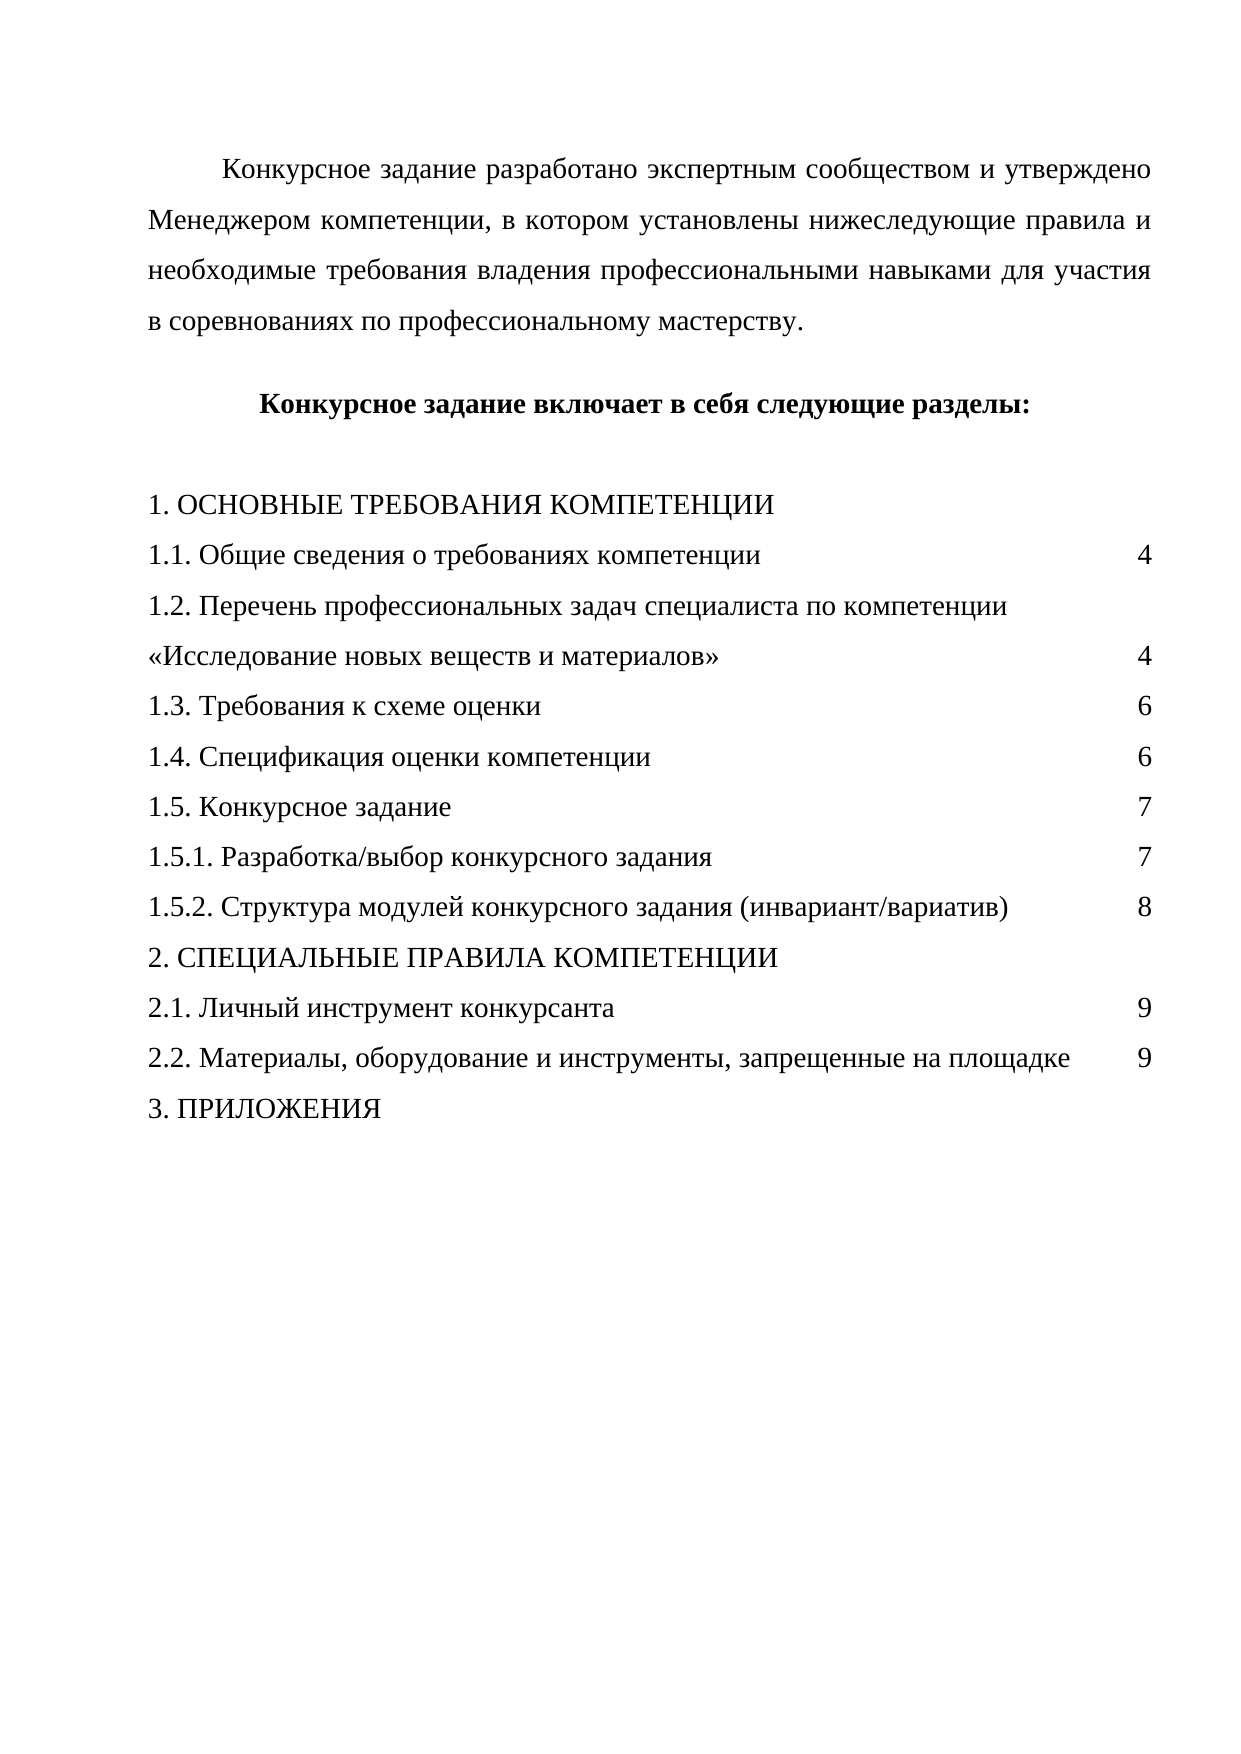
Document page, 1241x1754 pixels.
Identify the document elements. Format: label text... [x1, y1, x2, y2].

text Конкурсное задание включает в себя следующие разделы: [185, 386, 1152, 420]
text Конкурсное задание разработано экспертным сообществом и утверждено Менеджером компетенции, в котором установлены нижеследующие правила и необходимые требования владения профессиональными навыками для участия в соревнованиях по профессиональному мастерству. [148, 152, 1152, 336]
